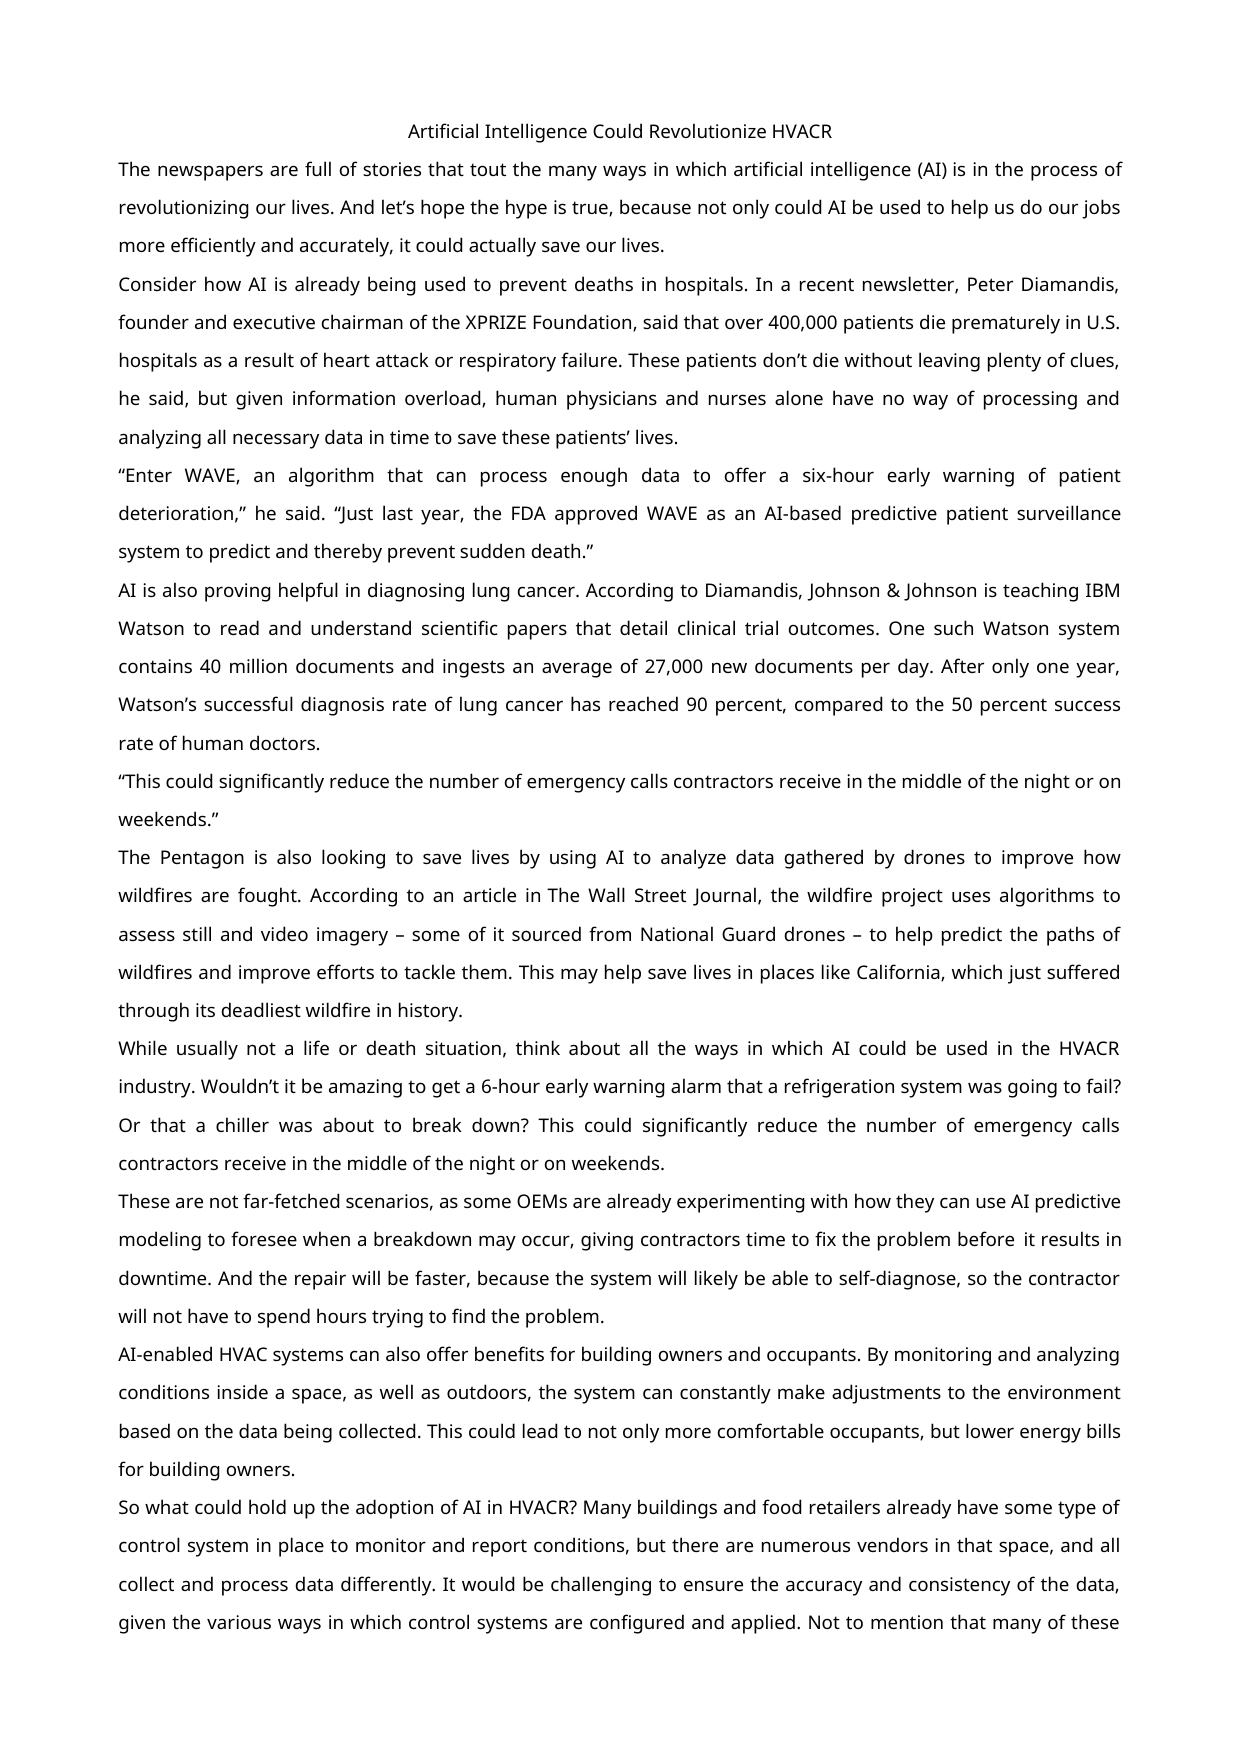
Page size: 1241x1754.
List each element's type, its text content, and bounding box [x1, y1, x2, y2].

text AI is also proving helpful in diagnosing lung cancer. According to Diamandis, Johnson & Johnson is teaching IBM Watson to read and understand scientific papers that detail clinical trial outcomes. One such Watson system contains 40 million documents and ingests an average of 27,000 new documents per day. After only one year, Watson’s successful diagnosis rate of lung cancer has reached 90 percent, compared to the 50 percent success rate of human doctors. [118, 577, 1122, 755]
text The newspapers are full of stories that tout the many ways in which artificial intelligence (AI) is in the process of revolutionizing our lives. And let’s hope the hype is true, because not only could AI be used to help us do our jobs more efficiently and accurately, it could actually save our lives. [118, 156, 1122, 258]
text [118, 1494, 1122, 1634]
text The Pentagon is also looking to save lives by using AI to analyze data gathered by drones to improve how wildfires are fought. According to an article in The Wall Street Journal, the wildfire project uses algorithms to assess still and video imagery – some of it sourced from National Guard drones – to help predict the paths of wildfires and improve efforts to tackle them. This may help save lives in places like California, which just suffered through its deadliest wildfire in history. [118, 844, 1122, 1023]
text “This could significantly reduce the number of emergency calls contractors receive in the middle of the night or on weekends.” [118, 768, 1122, 832]
text Artificial Intelligence Could Revolutionize HVACR [118, 118, 1122, 144]
text Consider how AI is already being used to prevent deaths in hospitals. In a recent newsletter, Peter Diamandis, founder and executive chairman of the XPRIZE Foundation, said that over 400,000 patients die prematurely in U.S. hospitals as a result of heart attack or respiratory failure. These patients don’t die without leaving plenty of clues, he said, but given information overload, human physicians and nurses alone have no way of processing and analyzing all necessary data in time to save these patients’ lives. [118, 271, 1122, 449]
text These are not far-fetched scenarios, as some OEMs are already experimenting with how they can use AI predictive modeling to foresee when a breakdown may occur, giving contractors time to fix the problem before it results in downtime. And the repair will be faster, because the system will likely be able to self-diagnose, so the contractor will not have to spend hours trying to find the problem. [118, 1188, 1122, 1329]
text While usually not a life or death situation, think about all the ways in which AI could be used in the HVACR industry. Wouldn’t it be amazing to get a 6-hour early warning alarm that a refrigeration system was going to fail? Or that a chiller was about to break down? This could significantly reduce the number of emergency calls contractors receive in the middle of the night or on weekends. [118, 1036, 1122, 1176]
text “Enter WAVE, an algorithm that can process enough data to offer a six-hour early warning of patient deterioration,” he said. “Just last year, the FDA approved WAVE as an AI-based predictive patient surveillance system to predict and thereby prevent sudden death.” [118, 462, 1122, 564]
text AI-enabled HVAC systems can also offer benefits for building owners and occupants. By monitoring and analyzing conditions inside a space, as well as outdoors, the system can constantly make adjustments to the environment based on the data being collected. This could lead to not only more comfortable occupants, but lower energy bills for building owners. [118, 1341, 1122, 1482]
